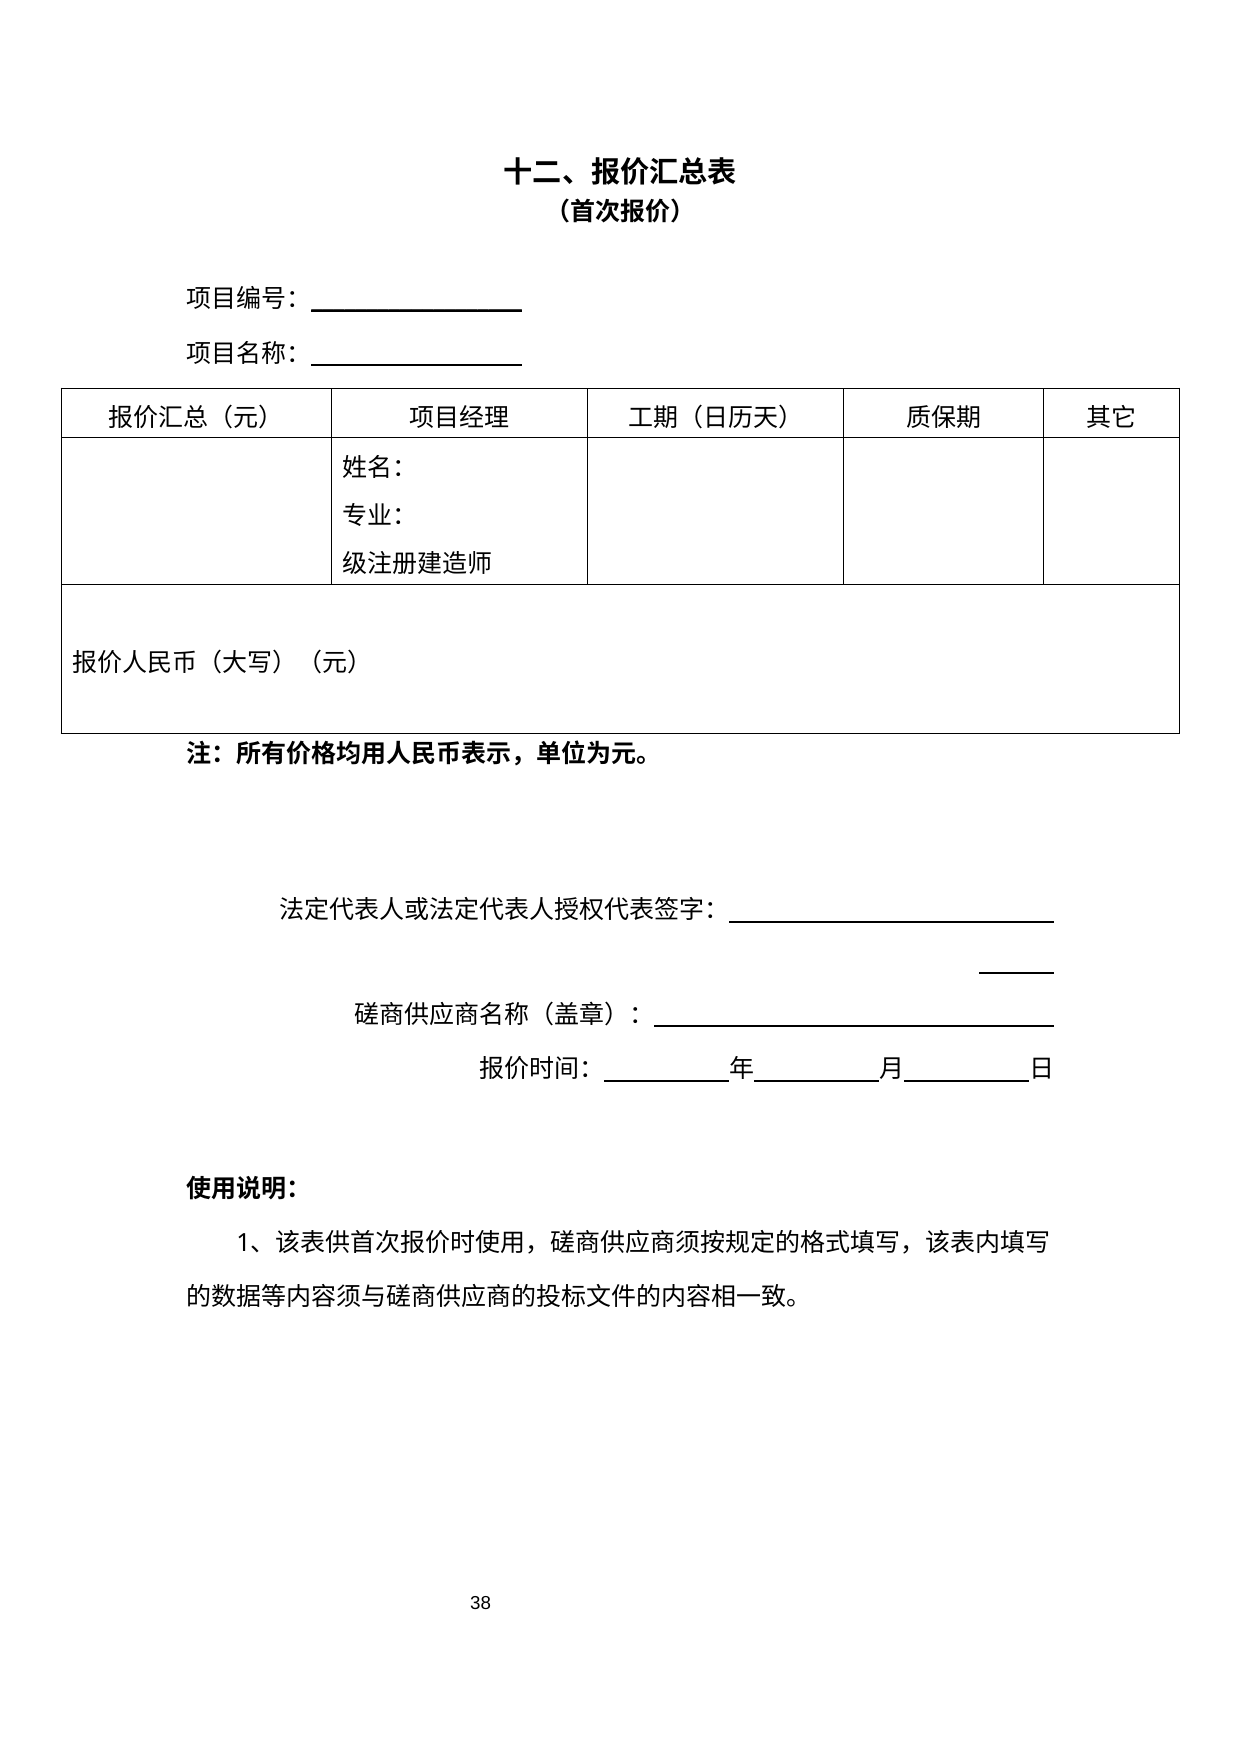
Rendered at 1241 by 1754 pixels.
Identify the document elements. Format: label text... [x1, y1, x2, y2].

text （首次报价） [186, 191, 1054, 228]
table_cell 报价人民币（大写）（元） [62, 585, 1179, 732]
text 注：所有价格均用人民币表示，单位为元。 [186, 734, 1054, 770]
text 项目名称：___________________ [186, 333, 1054, 369]
table_cell 姓名： 专业： 级注册建造师 [332, 438, 587, 584]
text 项目编号：___________________ [186, 279, 1054, 315]
text 报价时间： 年 月 日 [186, 1049, 1054, 1085]
text 磋商供应商名称（盖章）： [186, 994, 1054, 1031]
table_header 工期（日历天） [588, 389, 843, 437]
table_cell [844, 438, 1043, 584]
table_cell [588, 438, 843, 584]
table_header 其它 [1044, 389, 1179, 437]
text 法定代表人或法定代表人授权代表签字： [186, 890, 1054, 977]
table_header 项目经理 [332, 389, 587, 437]
table_header 质保期 [844, 389, 1043, 437]
table_cell [1044, 438, 1179, 584]
table_cell [62, 438, 331, 584]
table_header 报价汇总（元） [62, 389, 331, 437]
text 使用说明： [186, 1154, 1054, 1208]
list 该表供首次报价时使用，磋商供应商须按规定的格式填写，该表内填写的数据等内容须与磋商供应商的投标文件的内容相一致。 [186, 1208, 1054, 1317]
text 十二、报价汇总表 [186, 149, 1054, 191]
